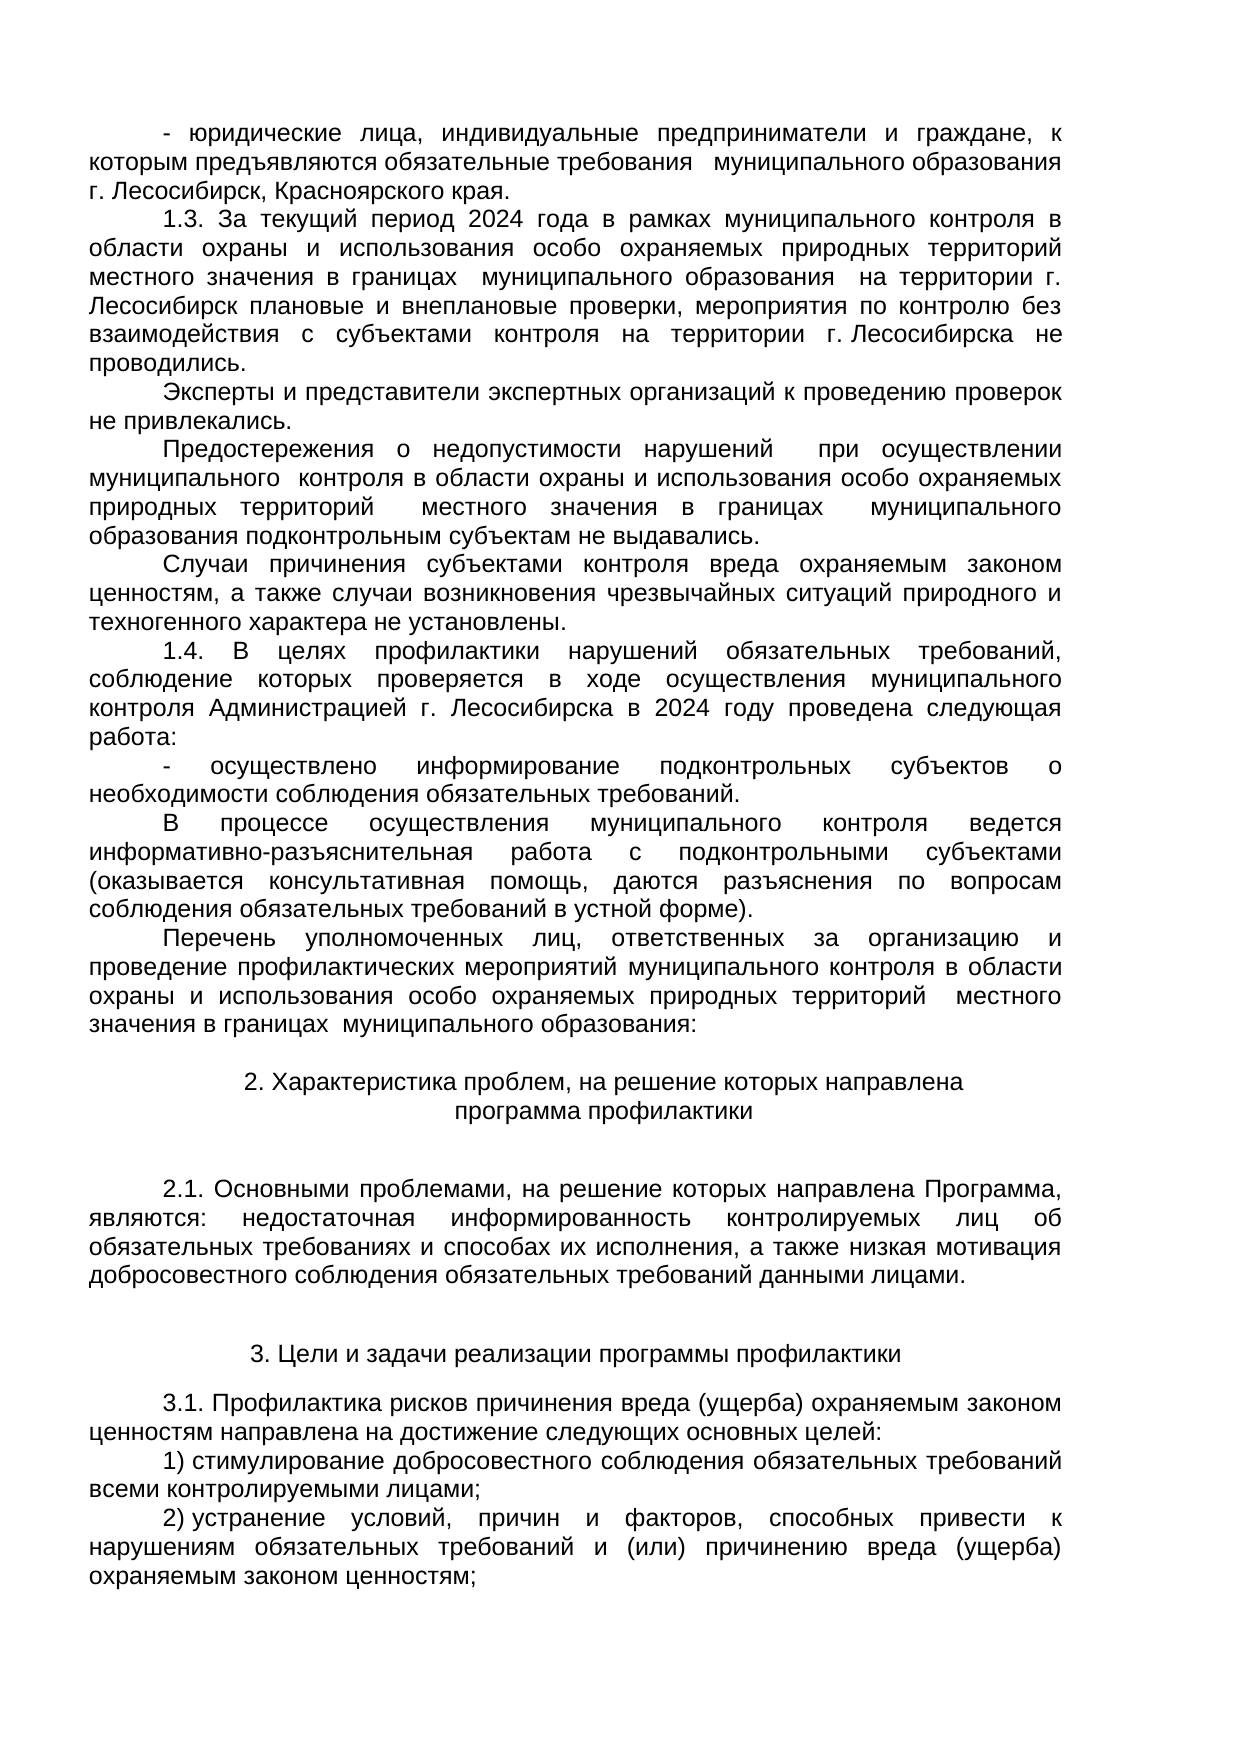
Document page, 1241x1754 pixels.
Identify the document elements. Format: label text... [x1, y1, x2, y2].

text - юридические лица, индивидуальные предприниматели и граждане, к которым предъявляются обязательные требования муниципального образования г. Лесосибирск, Красноярского края. [89, 118, 1063, 204]
text 1) стимулирование добросовестного соблюдения обязательных требований всеми контролируемыми лицами; [89, 1446, 1063, 1503]
text 3.1. Профилактика рисков причинения вреда (ущерба) охраняемым законом ценностям направлена на достижение следующих основных целей: [89, 1388, 1063, 1446]
text 2) устранение условий, причин и факторов, способных привести к нарушениям обязательных требований и (или) причинению вреда (ущерба) охраняемым законом ценностям; [89, 1503, 1063, 1589]
text 1.4. В целях профилактики нарушений обязательных требований, соблюдение которых проверяется в ходе осуществления муниципального контроля Администрацией г. Лесосибирска в 2024 году проведена следующая работа: [89, 636, 1063, 751]
text 2.1. Основными проблемами, на решение которых направлена Программа, являются: недостаточная информированность контролируемых лиц об обязательных требованиях и способах их исполнения, а также низкая мотивация добросовестного соблюдения обязательных требований данными лицами. [89, 1174, 1063, 1289]
text В процессе осуществления муниципального контроля ведется информативно-разъяснительная работа с подконтрольными субъектами (оказывается консультативная помощь, даются разъяснения по вопросам соблюдения обязательных требований в устной форме). [89, 808, 1063, 923]
text программа профилактики [89, 1096, 1063, 1124]
text 3. Цели и задачи реализации программы профилактики [89, 1338, 1063, 1367]
text Предостережения о недопустимости нарушений при осуществлении муниципального контроля в области охраны и использования особо охраняемых природных территорий местного значения в границах муниципального образования подконтрольным субъектам не выдавались. [89, 434, 1063, 549]
text 1.3. За текущий период 2024 года в рамках муниципального контроля в области охраны и использования особо охраняемых природных территорий местного значения в границах муниципального образования на территории г. Лесосибирск плановые и внеплановые проверки, мероприятия по контролю без взаимодействия с субъектами контроля на территории г. Лесосибирска не проводились. [89, 204, 1063, 377]
text 2. Характеристика проблем, на решение которых направлена [89, 1067, 1063, 1096]
text Эксперты и представители экспертных организаций к проведению проверок не привлекались. [89, 377, 1063, 434]
text - осуществлено информирование подконтрольных субъектов о необходимости соблюдения обязательных требований. [89, 751, 1063, 808]
text Случаи причинения субъектами контроля вреда охраняемым законом ценностям, а также случаи возникновения чрезвычайных ситуаций природного и техногенного характера не установлены. [89, 549, 1063, 636]
text Перечень уполномоченных лиц, ответственных за организацию и проведение профилактических мероприятий муниципального контроля в области охраны и использования особо охраняемых природных территорий местного значения в границах муниципального образования: [89, 923, 1063, 1038]
